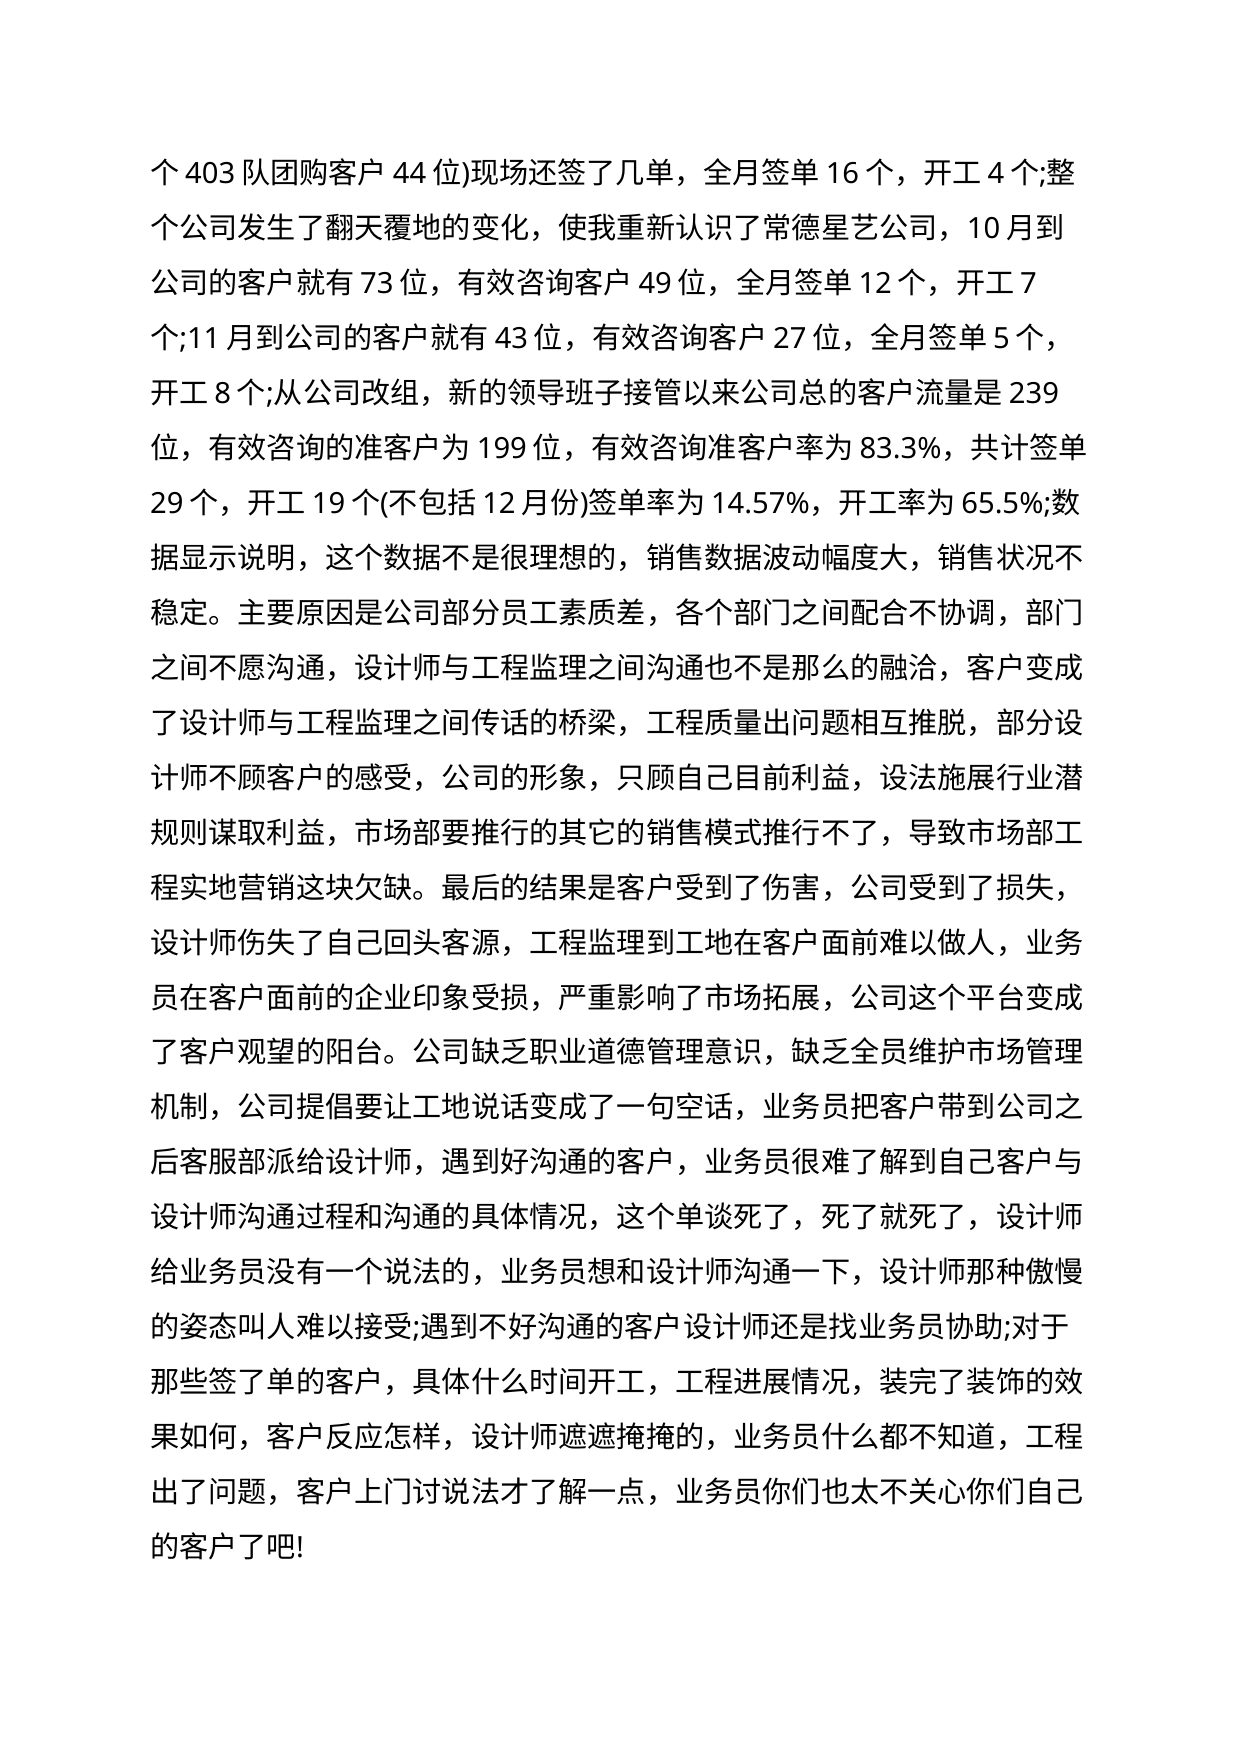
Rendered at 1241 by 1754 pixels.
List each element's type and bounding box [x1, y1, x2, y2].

text [150, 150, 1090, 1566]
